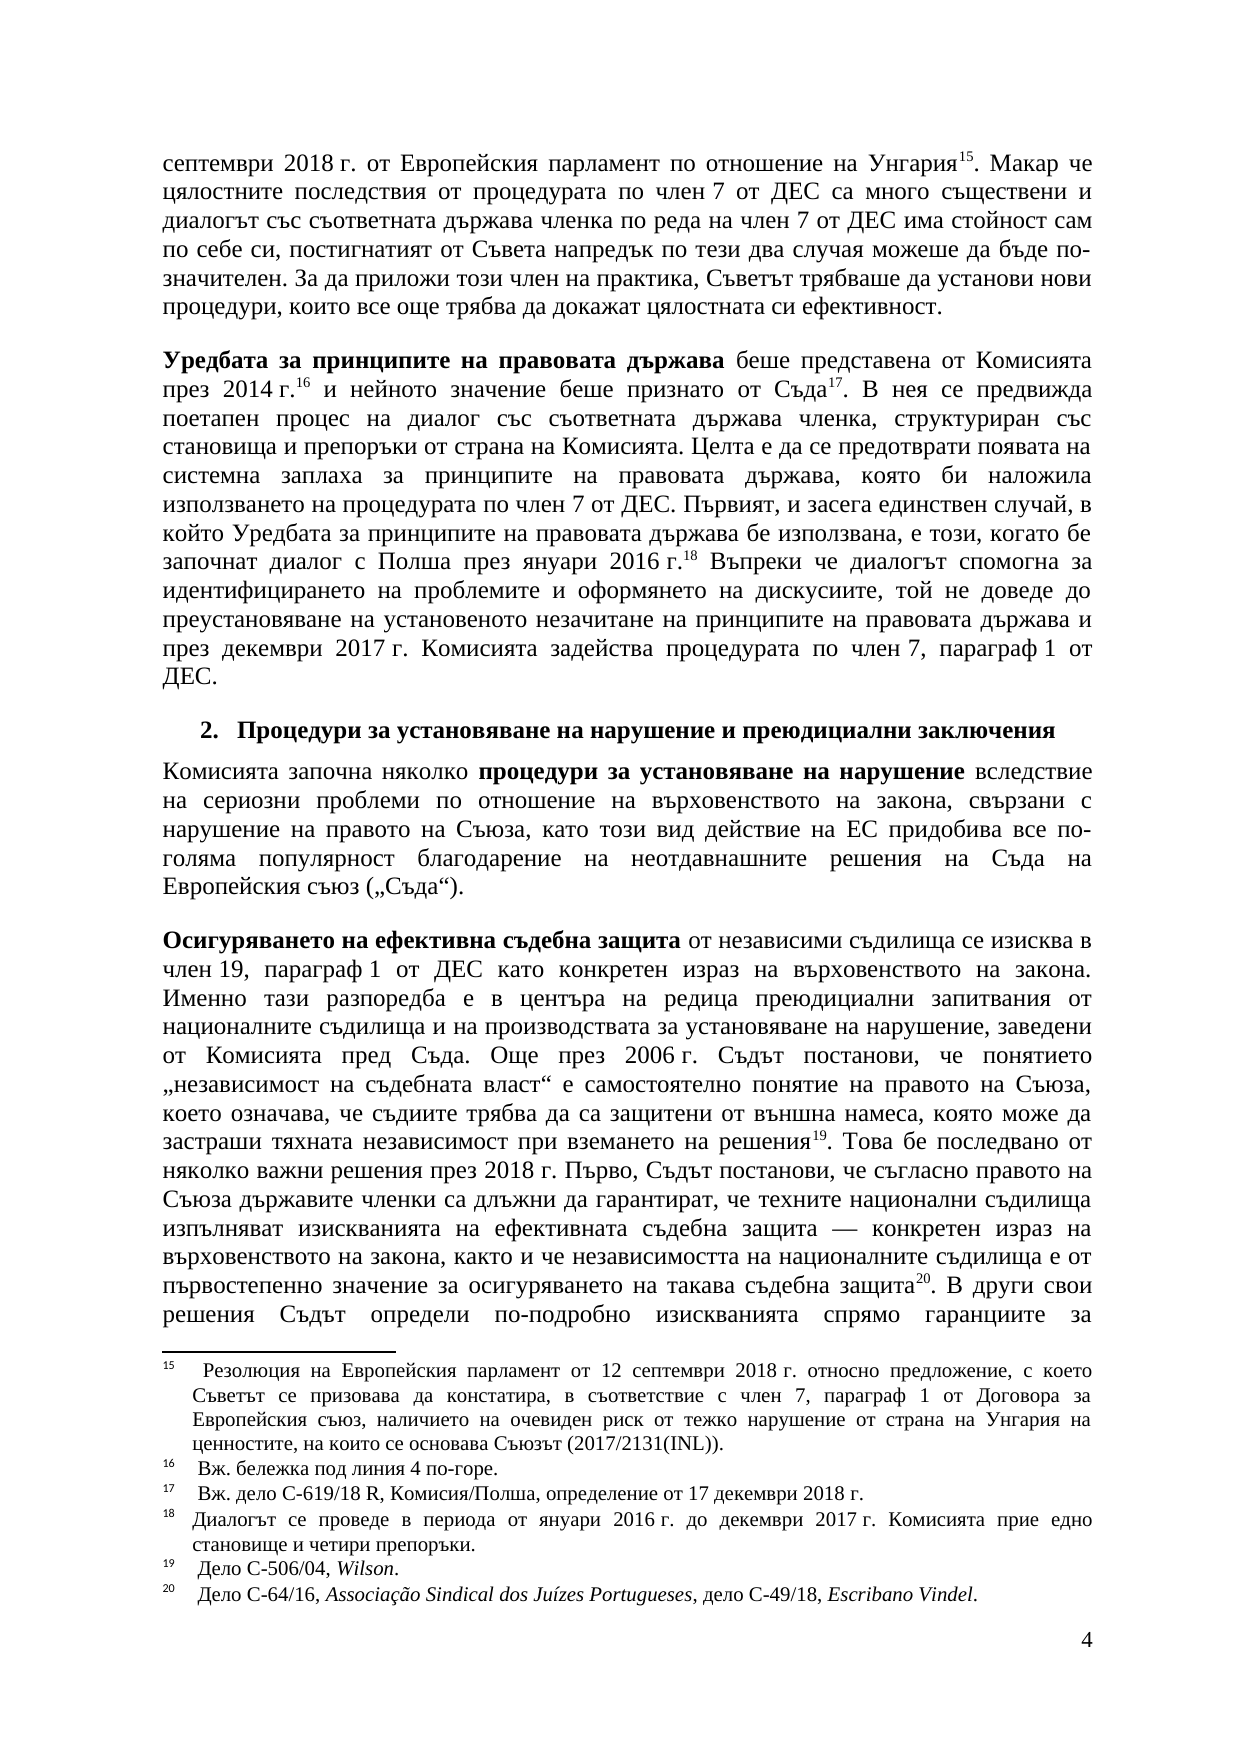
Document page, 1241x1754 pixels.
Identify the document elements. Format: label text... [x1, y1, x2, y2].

text Комисията започна няколко процедури за установяване на нарушение вследствие на сериозни проблеми по отношение на върховенството на закона, свързани с нарушение на правото на Съюза, като този вид действие на ЕС придобива все по-голяма популярност благодарение на неотдавнашните решения на Съда на Европейския съюз („Съда“). [162, 756, 1093, 900]
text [162, 925, 1093, 1328]
list Процедури за установяване на нарушение и преюдициални заключения [200, 715, 1093, 744]
text Уредбата за принципите на правовата държава беше представена от Комисията през 2014 г. и нейното значение беше признато от Съда. В нея се предвижда поетапен процес на диалог със съответната държава членка, структуриран със становища и препоръки от страна на Комисията. Целта е да се предотврати появата на системна заплаха за принципите на правовата държава, която би наложила използването на процедурата по член 7 от ДЕС. Първият, и засега единствен случай, в който Уредбата за принципите на правовата държава бе използвана, е този, когато бе започнат диалог с Полша през януари 2016 г. Въпреки че диалогът спомогна за идентифицирането на проблемите и оформянето на дискусиите, той не доведе до преустановяване на установеното незачитане на принципите на правовата държава и през декември 2017 г. Комисията задейства процедурата по член 7, параграф 1 от ДЕС. [162, 345, 1093, 690]
text Член 7 от ДЕС продължава да бъде извънредно, но и най-емблематичното средство за действие на ЕС в случай на съществено неспазване на принципите на правовата държава от страна на държава членка.Досега процедурата за посочване на наличие на очевиден риск от тежко нарушение по член 7, параграф 1 от ДЕС бе задействана в два случая: през декември 2017 г. от Комисията по отношение на Полша и през септември 2018 г. от Европейския парламент по отношение на Унгария. Макар че цялостните последствия от процедурата по член 7 от ДЕС са много съществени и диалогът със съответната държава членка по реда на член 7 от ДЕС има стойност сам по себе си, постигнатият от Съвета напредък по тези два случая можеше да бъде по-значителен. За да приложи този член на практика, Съветът трябваше да установи нови процедури, които все още трябва да докажат цялостната си ефективност. [162, 148, 1093, 320]
